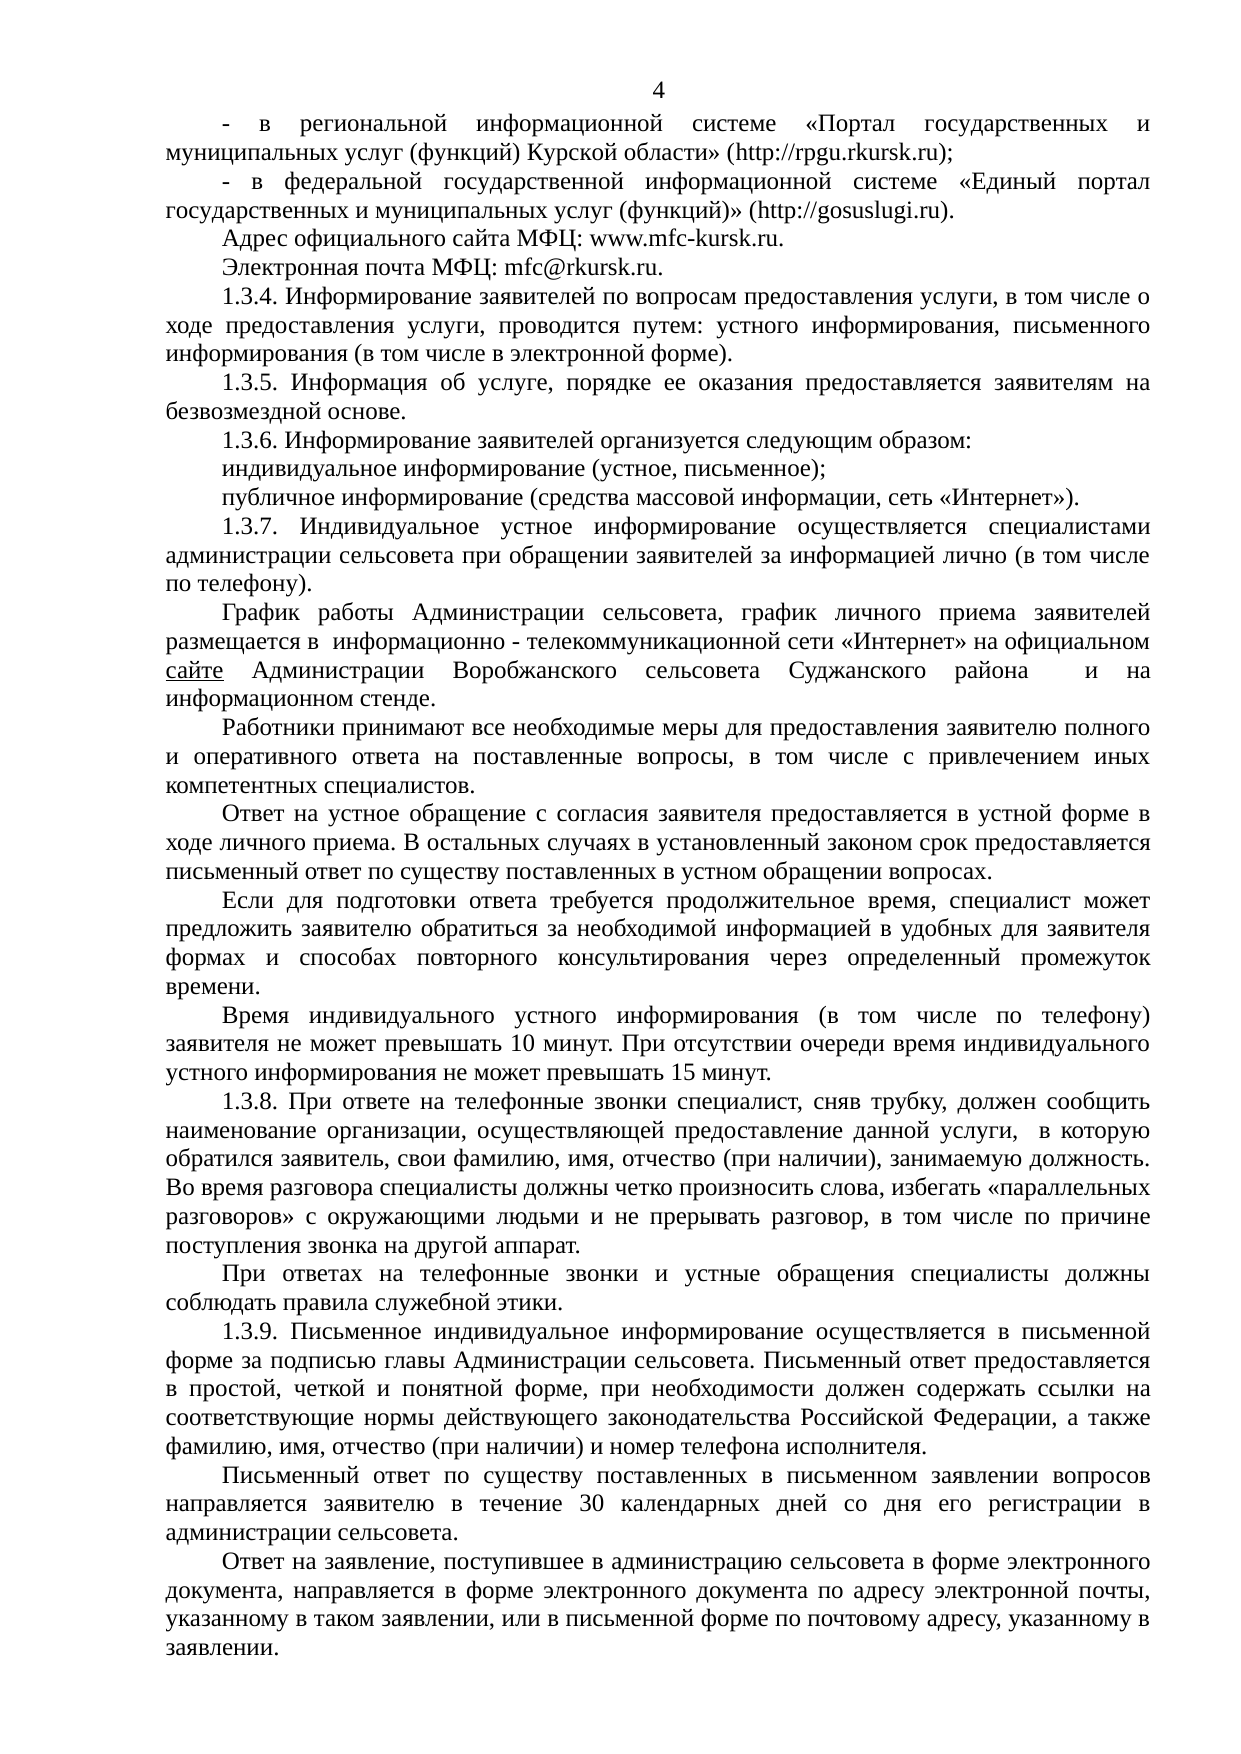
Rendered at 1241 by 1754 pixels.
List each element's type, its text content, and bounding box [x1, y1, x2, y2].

text - в федеральной государственной информационной системе «Единый портал государственных и муниципальных услуг (функций)» (http://gosuslugi.ru). [165, 166, 1152, 223]
text 1.3.7. Индивидуальное устное информирование осуществляется специалистами администрации сельсовета при обращении заявителей за информацией лично (в том числе по телефону). [165, 511, 1152, 597]
text Ответ на устное обращение с согласия заявителя предоставляется в устной форме в ходе личного приема. В остальных случаях в установленный законом срок предоставляется письменный ответ по существу поставленных в устном обращении вопросах. [165, 798, 1152, 885]
text Время индивидуального устного информирования (в том числе по телефону) заявителя не может превышать 10 минут. При отсутствии очереди время индивидуального устного информирования не может превышать 15 минут. [165, 1000, 1152, 1086]
text 1.3.9. Письменное индивидуальное информирование осуществляется в письменной форме за подписью главы Администрации сельсовета. Письменный ответ предоставляется в простой, четкой и понятной форме, при необходимости должен содержать ссылки на соответствующие нормы действующего законодательства Российской Федерации, а также фамилию, имя, отчество (при наличии) и номер телефона исполнителя. [165, 1316, 1152, 1460]
text График работы Администрации сельсовета, график личного приема заявителей размещается в информационно - телекоммуникационной сети «Интернет» на официальном сайте Администрации Воробжанского сельсовета Суджанского района и на информационном стенде. [165, 597, 1152, 712]
text При ответах на телефонные звонки и устные обращения специалисты должны соблюдать правила служебной этики. [165, 1258, 1152, 1316]
text Работники принимают все необходимые меры для предоставления заявителю полного и оперативного ответа на поставленные вопросы, в том числе с привлечением иных компетентных специалистов. [165, 712, 1152, 798]
text 1.3.6. Информирование заявителей организуется следующим образом: [165, 425, 1152, 453]
text - в региональной информационной системе «Портал государственных и муниципальных услуг (функций) Курской области» (http://rpgu.rkursk.ru); [165, 108, 1152, 166]
text индивидуальное информирование (устное, письменное); [165, 453, 1152, 482]
text Адрес официального сайта МФЦ: www.mfc-kursk.ru. [165, 223, 1152, 252]
text публичное информирование (средства массовой информации, сеть «Интернет»). [165, 482, 1152, 511]
text 1.3.4. Информирование заявителей по вопросам предоставления услуги, в том числе о ходе предоставления услуги, проводится путем: устного информирования, письменного информирования (в том числе в электронной форме). [165, 281, 1152, 367]
text 1.3.5. Информация об услуге, порядке ее оказания предоставляется заявителям на безвозмездной основе. [165, 367, 1152, 425]
text Ответ на заявление, поступившее в администрацию сельсовета в форме электронного документа, направляется в форме электронного документа по адресу электронной почты, указанному в таком заявлении, или в письменной форме по почтовому адресу, указанному в заявлении. [165, 1546, 1152, 1661]
text Письменный ответ по существу поставленных в письменном заявлении вопросов направляется заявителю в течение 30 календарных дней со дня его регистрации в администрации сельсовета. [165, 1460, 1152, 1546]
text Электронная почта МФЦ: mfc@rkursk.ru. [165, 252, 1152, 281]
text Если для подготовки ответа требуется продолжительное время, специалист может предложить заявителю обратиться за необходимой информацией в удобных для заявителя формах и способах повторного консультирования через определенный промежуток времени. [165, 885, 1152, 1000]
text 1.3.8. При ответе на телефонные звонки специалист, сняв трубку, должен сообщить наименование организации, осуществляющей предоставление данной услуги, в которую обратился заявитель, свои фамилию, имя, отчество (при наличии), занимаемую должность. Во время разговора специалисты должны четко произносить слова, избегать «параллельных разговоров» с окружающими людьми и не прерывать разговор, в том числе по причине поступления звонка на другой аппарат. [165, 1086, 1152, 1258]
